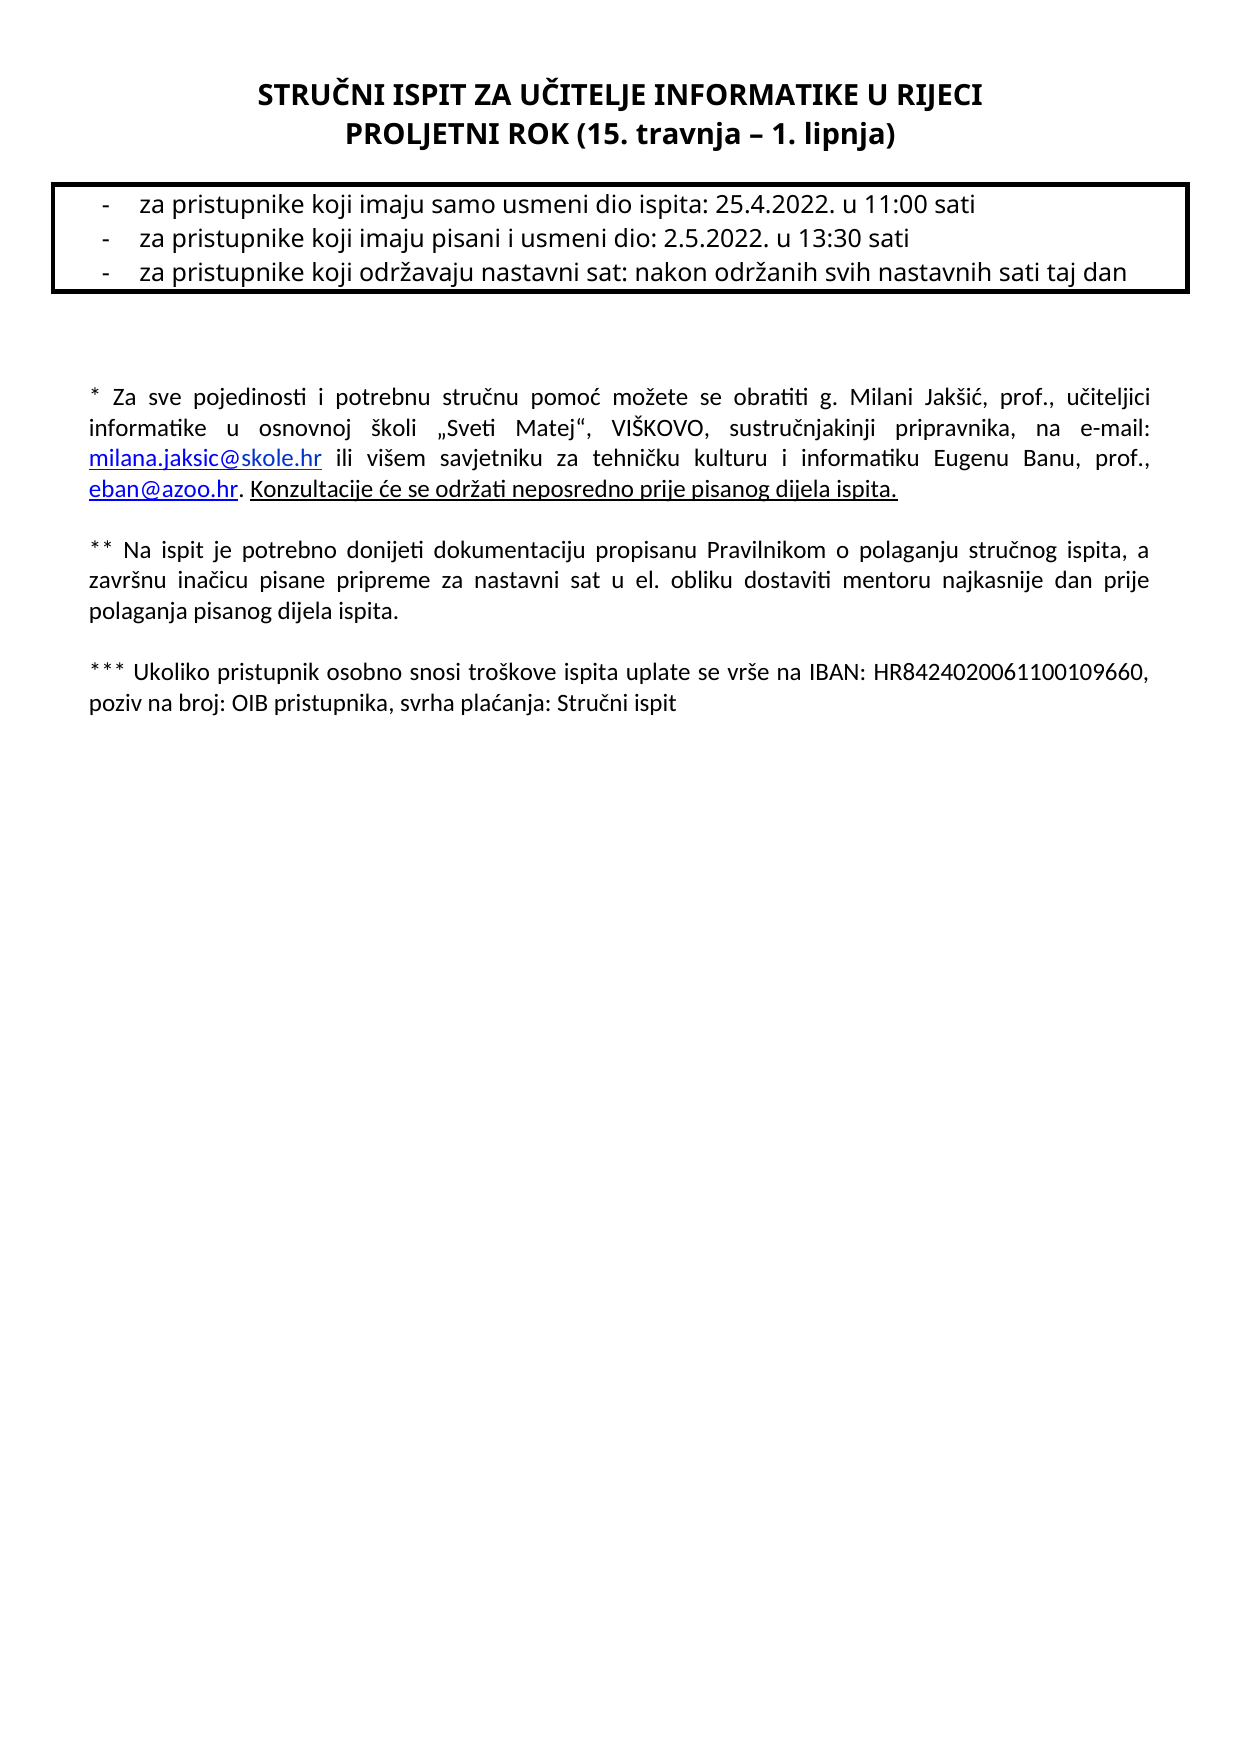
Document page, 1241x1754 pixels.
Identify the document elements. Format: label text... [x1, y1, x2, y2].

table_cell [55, 187, 1185, 289]
text ** Na ispit je potrebno donijeti dokumentaciju propisanu Pravilnikom o polaganju stručnog ispita, a završnu inačicu pisane pripreme za nastavni sat u el. obliku dostaviti mentoru najkasnije dan prije polaganja pisanog dijela ispita. [89, 534, 1152, 626]
text *** Ukoliko pristupnik osobno snosi troškove ispita uplate se vrše na IBAN: HR8424020061100109660, poziv na broj: OIB pristupnika, svrha plaćanja: Stručni ispit [89, 656, 1152, 717]
text * Za sve pojedinosti i potrebnu stručnu pomoć možete se obratiti g. Milani Jakšić, prof., učiteljici informatike u osnovnoj školi „Sveti Matej“, VIŠKOVO, sustručnjakinji pripravnika, na e-mail: milana.jaksic@skole.hr ili višem savjetniku za tehničku kulturu i informatiku Eugenu Banu, prof., eban@azoo.hr. Konzultacije će se održati neposredno prije pisanog dijela ispita. [89, 382, 1152, 504]
